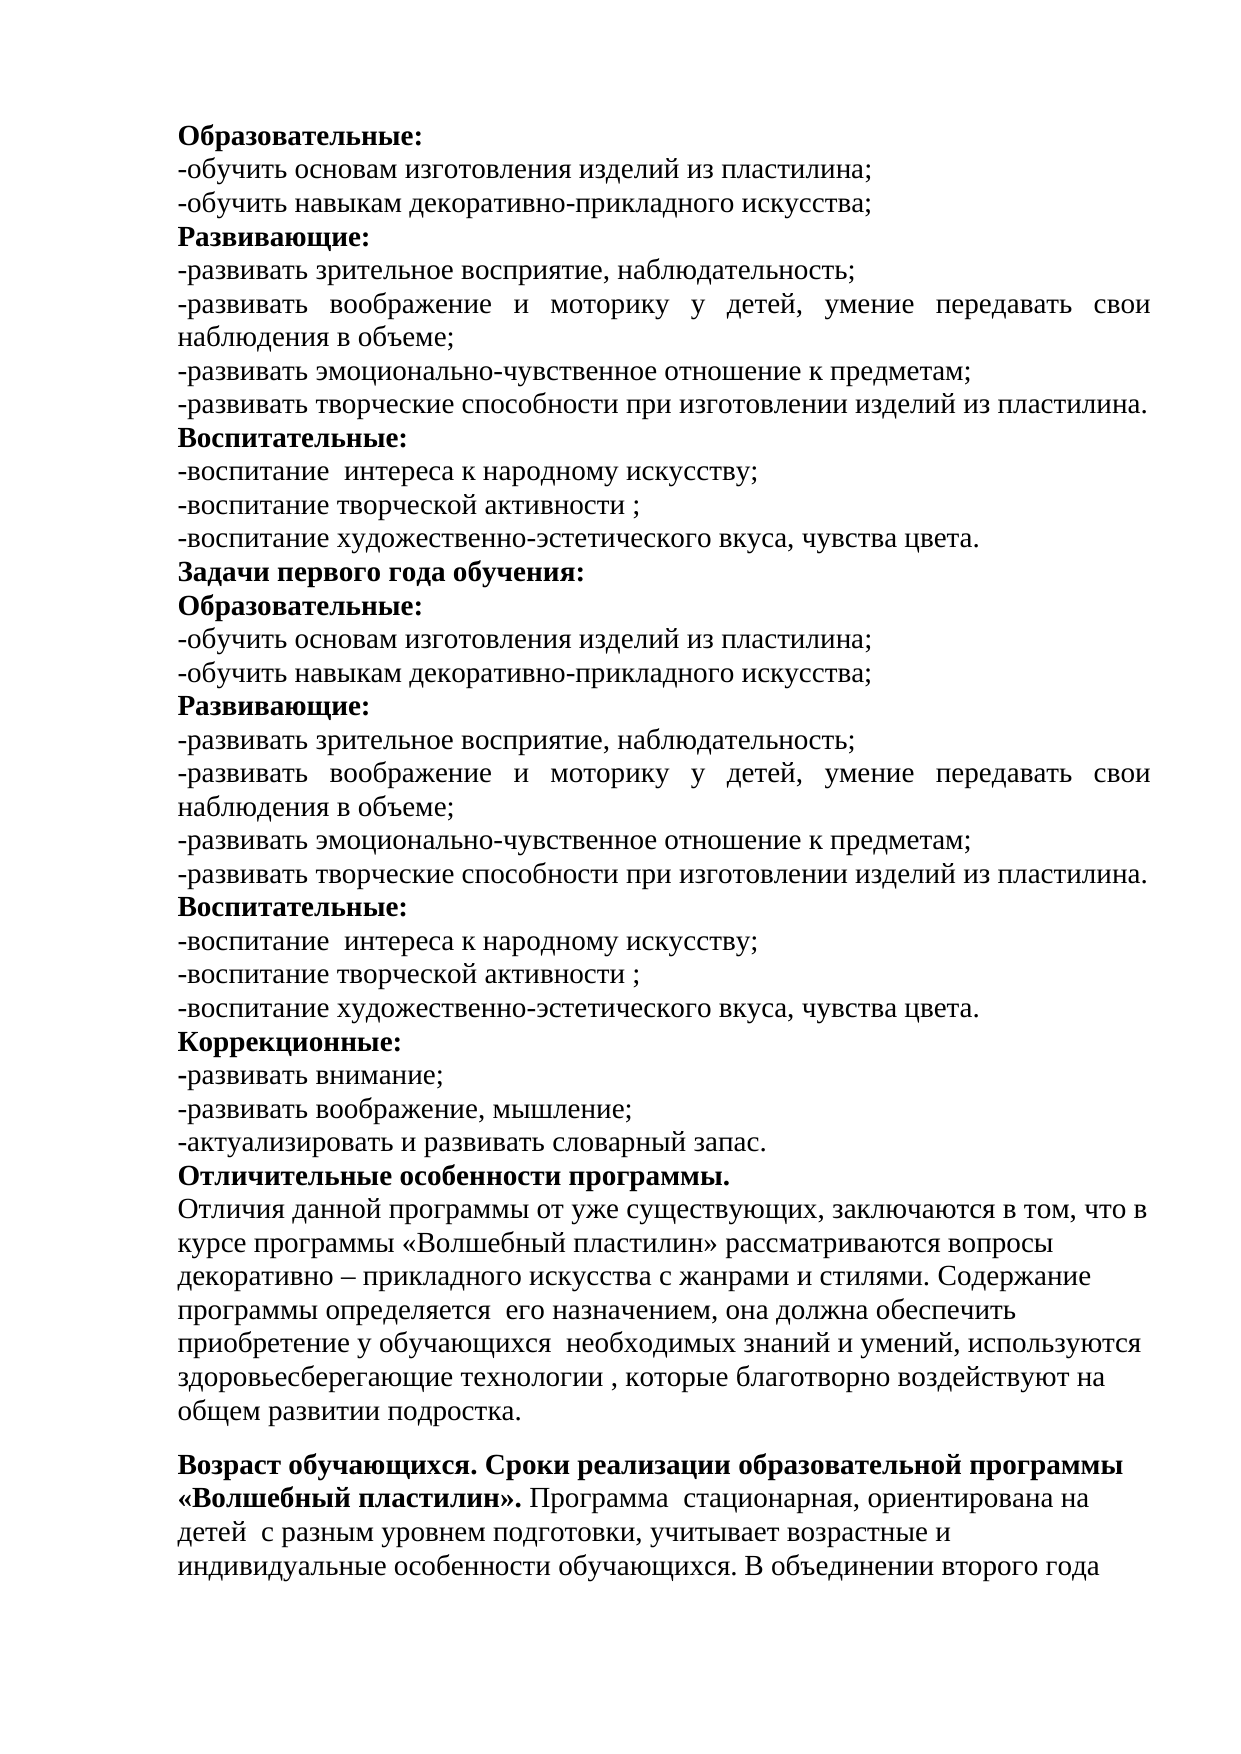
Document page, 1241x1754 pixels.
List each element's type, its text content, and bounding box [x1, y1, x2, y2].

text -обучить навыкам декоративно-прикладного искусства; [177, 655, 1152, 688]
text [177, 1447, 1152, 1581]
text -воспитание интереса к народному искусству; [177, 923, 1152, 957]
text Развивающие: [177, 688, 1152, 722]
text -развивать воображение, мышление; [177, 1091, 1152, 1124]
text Отличия данной программы от уже существующих, заключаются в том, что в курсе программы «Волшебный пластилин» рассматриваются вопросы декоративно – прикладного искусства с жанрами и стилями. Содержание программы определяется его назначением, она должна обеспечить приобретение у обучающихся необходимых знаний и умений, используются здоровьесберегающие технологии , которые благотворно воздействуют на общем развитии подростка. [177, 1191, 1152, 1426]
text -развивать эмоционально-чувственное отношение к предметам; [177, 353, 1152, 386]
text Образовательные: [177, 588, 1152, 621]
text -актуализировать и развивать словарный запас. [177, 1124, 1152, 1158]
text -обучить навыкам декоративно-прикладного искусства; [177, 185, 1152, 219]
text -обучить основам изготовления изделий из пластилина; [177, 152, 1152, 185]
text -развивать воображение и моторику у детей, умение передавать свои наблюдения в объеме; [177, 755, 1152, 822]
text Воспитательные: [177, 420, 1152, 453]
text Коррекционные: [177, 1024, 1152, 1057]
text -развивать эмоционально-чувственное отношение к предметам; [177, 822, 1152, 856]
text Отличительные особенности программы. [177, 1158, 1152, 1191]
text Развивающие: [177, 219, 1152, 252]
text Образовательные: [177, 118, 1152, 152]
text -воспитание художественно-эстетического вкуса, чувства цвета. [177, 521, 1152, 554]
text -развивать воображение и моторику у детей, умение передавать свои наблюдения в объеме; [177, 286, 1152, 353]
text -воспитание интереса к народному искусству; [177, 453, 1152, 487]
text -воспитание творческой активности ; [177, 487, 1152, 521]
text -воспитание творческой активности ; [177, 957, 1152, 990]
text -развивать творческие способности при изготовлении изделий из пластилина. [177, 386, 1152, 420]
text -обучить основам изготовления изделий из пластилина; [177, 621, 1152, 655]
text Воспитательные: [177, 889, 1152, 923]
text -развивать внимание; [177, 1057, 1152, 1091]
text Задачи первого года обучения: [177, 554, 1152, 588]
text -развивать зрительное восприятие, наблюдательность; [177, 252, 1152, 286]
text -развивать зрительное восприятие, наблюдательность; [177, 722, 1152, 755]
text -развивать творческие способности при изготовлении изделий из пластилина. [177, 856, 1152, 889]
text -воспитание художественно-эстетического вкуса, чувства цвета. [177, 990, 1152, 1024]
